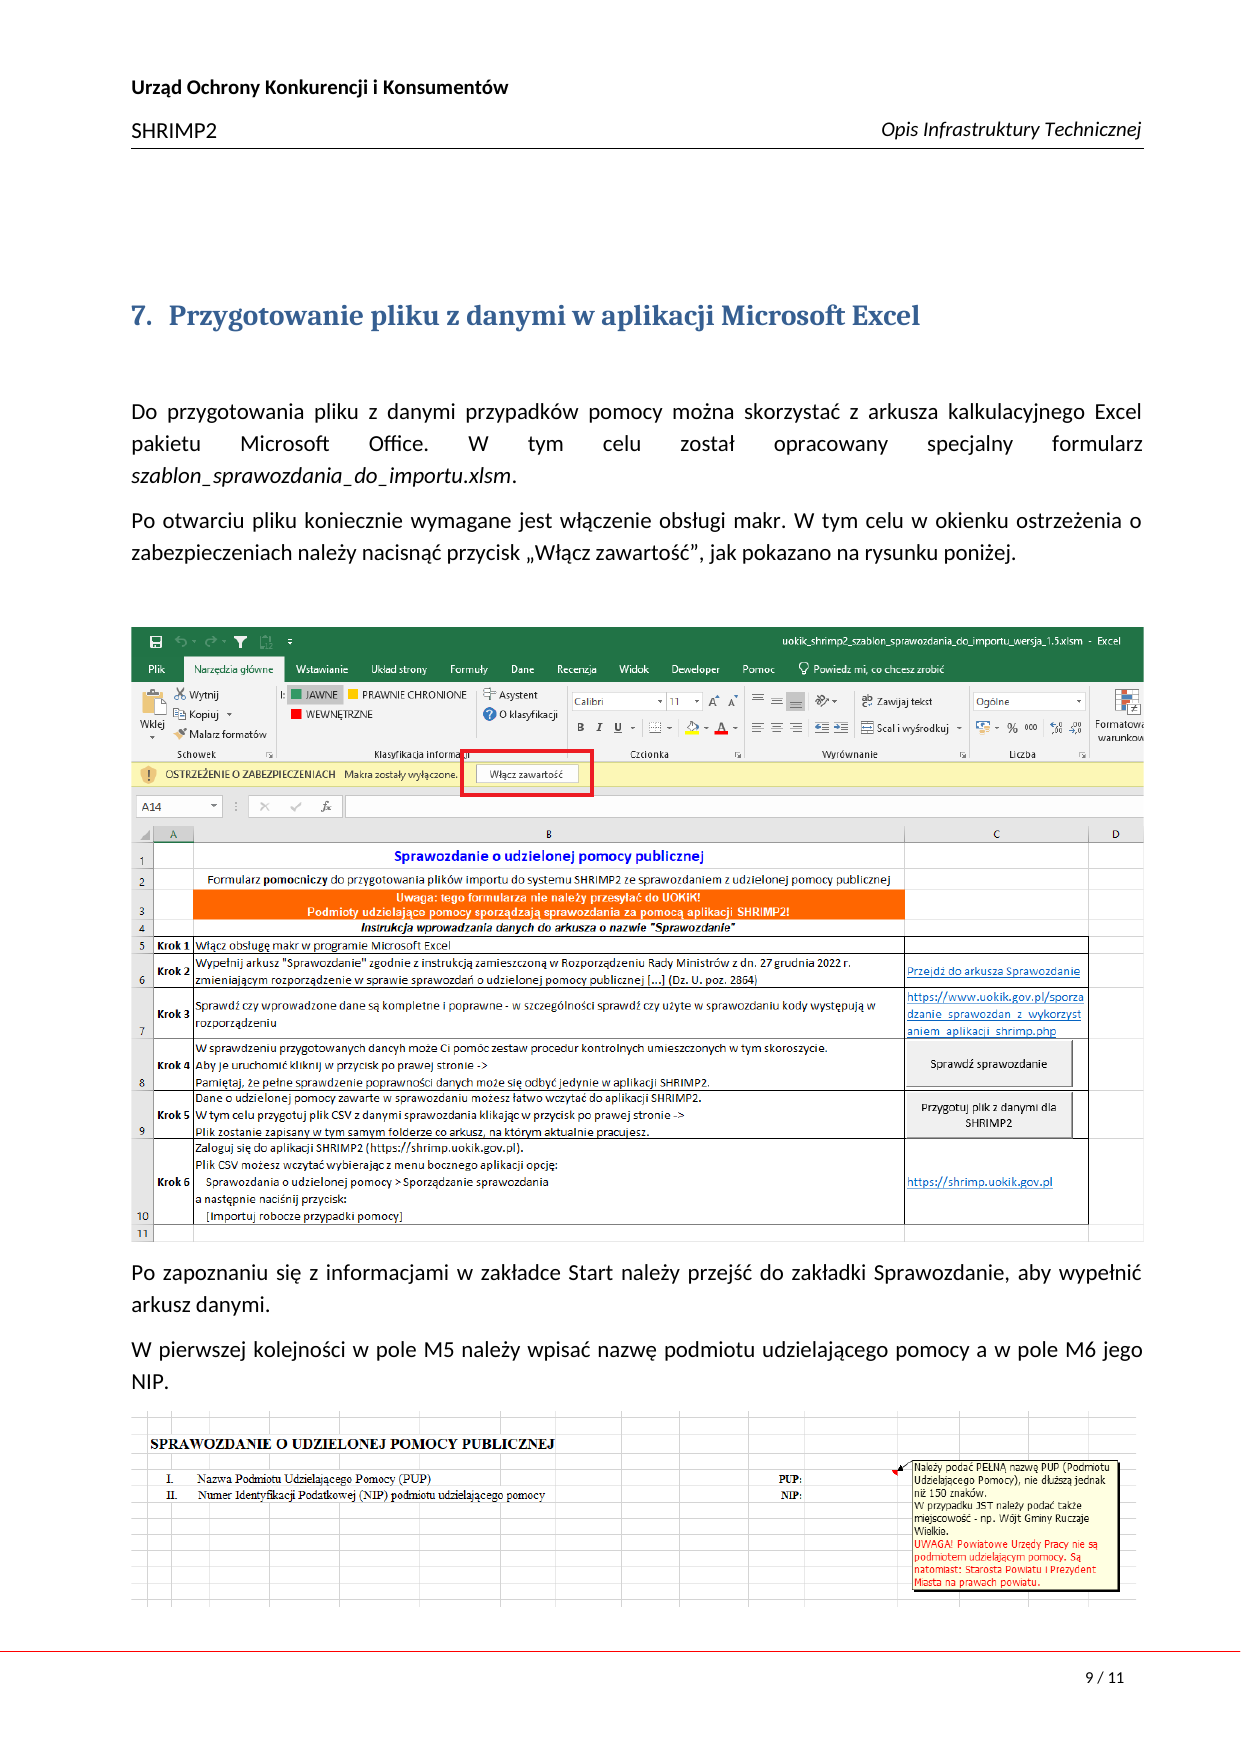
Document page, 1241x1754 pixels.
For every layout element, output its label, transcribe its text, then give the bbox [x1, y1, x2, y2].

picture [131, 1411, 1137, 1607]
picture [131, 627, 1144, 1242]
text W pierwszej kolejności w pole M5 należy wpisać nazwę podmiotu udzielającego pomocy a w pole M6 jego NIP. [131, 1335, 1144, 1395]
text Do przygotowania pliku z danymi przypadków pomocy można skorzystać z arkusza kalkulacyjnego Excel pakietu Microsoft Office. W tym celu został opracowany specjalny formularz szablon_sprawozdania_do_importu.xlsm. [131, 397, 1144, 489]
subtitle Przygotowanie pliku z danymi w aplikacji Microsoft Excel [131, 299, 1144, 333]
text Po otwarciu pliku koniecznie wymagane jest włączenie obsługi makr. W tym celu w okienku ostrzeżenia o zabezpieczeniach należy nacisnąć przycisk „Włącz zawartość”, jak pokazano na rysunku poniżej. [131, 506, 1144, 566]
text Po zapoznaniu się z informacjami w zakładce Start należy przejść do zakładki Sprawozdanie, aby wypełnić arkusz danymi. [131, 1258, 1144, 1318]
